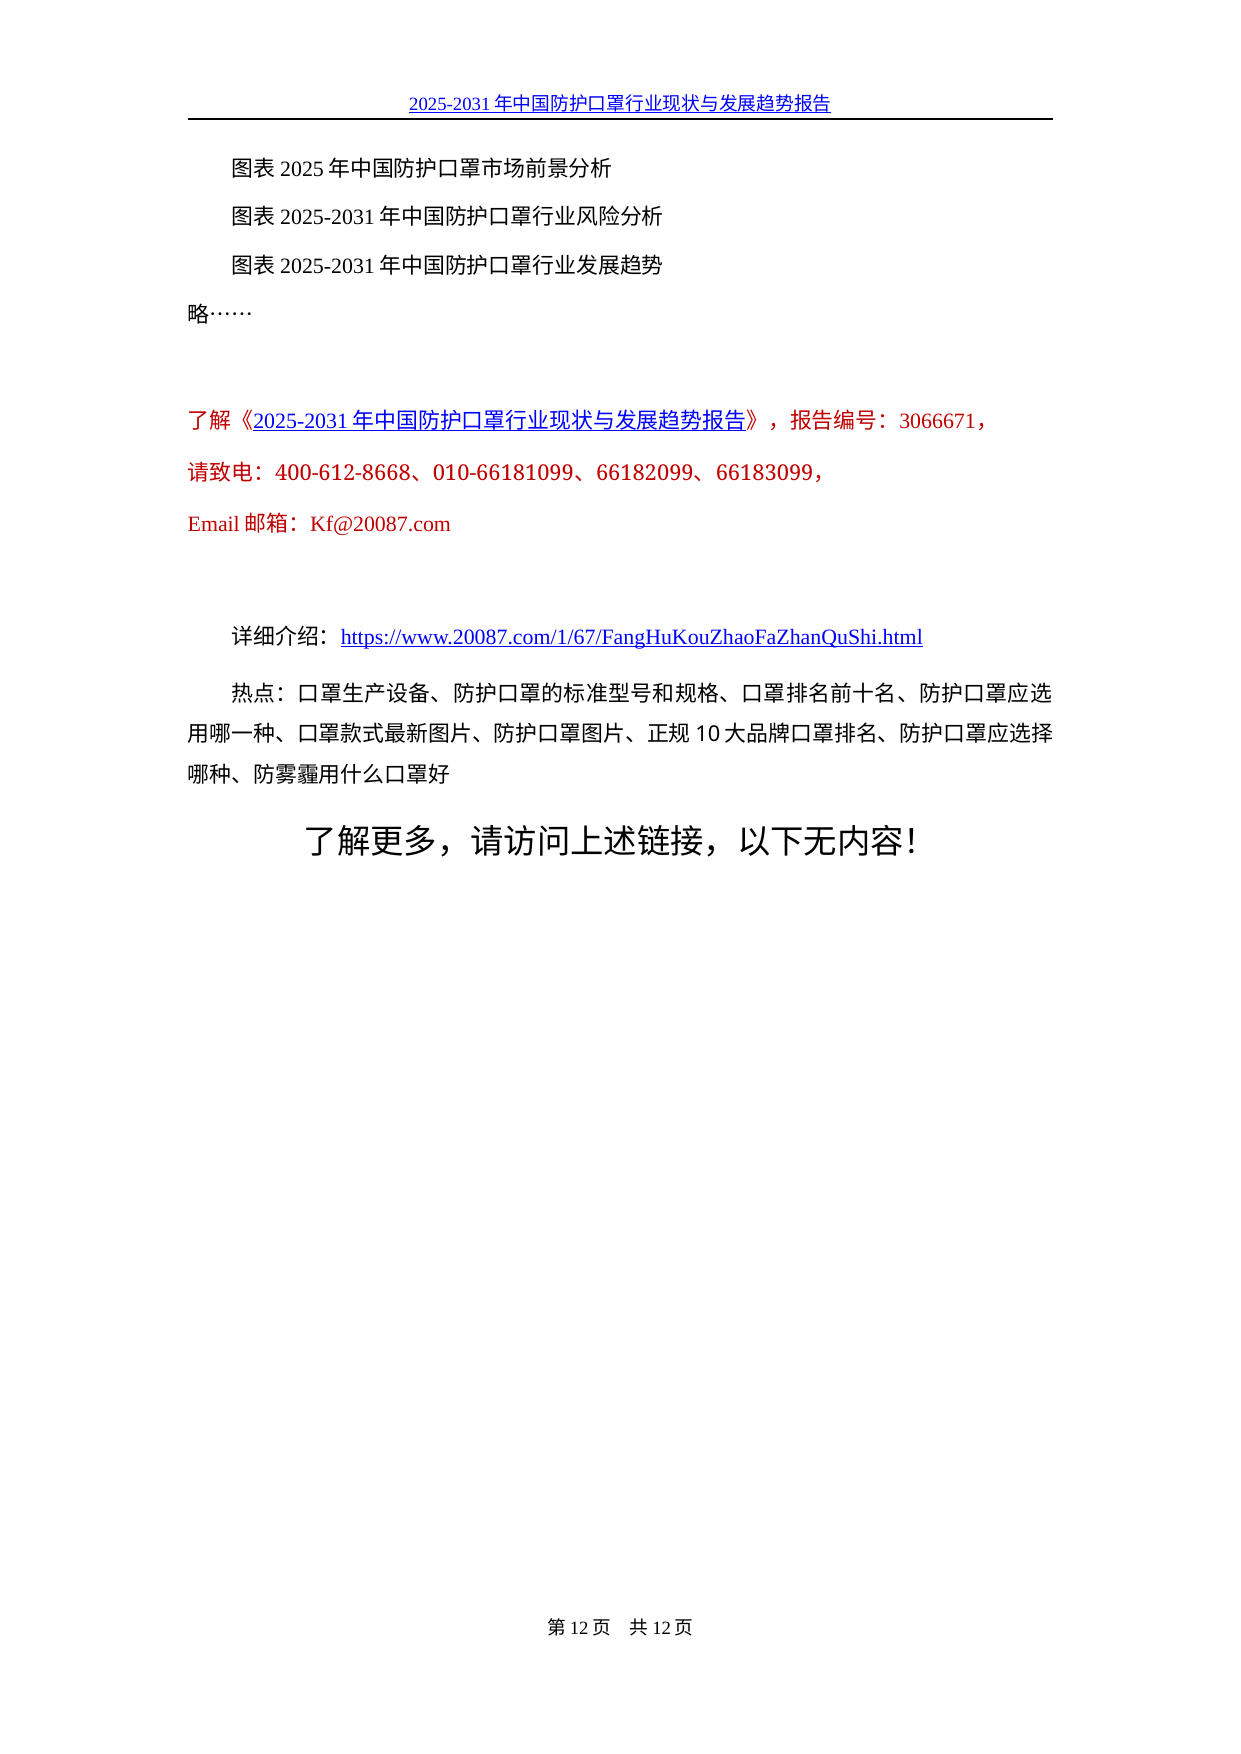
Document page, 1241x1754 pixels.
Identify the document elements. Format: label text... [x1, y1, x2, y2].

text Email邮箱：Kf@20087.com [187, 506, 1053, 538]
title 了解更多，请访问上述链接，以下无内容！ [187, 807, 1053, 872]
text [187, 150, 1053, 329]
text 请致电：400-612-8668、010-66181099、66182099、66183099， [187, 454, 1053, 487]
text 热点：口罩生产设备、防护口罩的标准型号和规格、口罩排名前十名、防护口罩应选用哪一种、口罩款式最新图片、防护口罩图片、正规10大品牌口罩排名、防护口罩应选择哪种、防雾霾用什么口罩好 [187, 676, 1053, 789]
text 了解《2025-2031年中国防护口罩行业现状与发展趋势报告》，报告编号：3066671， [187, 403, 1053, 435]
text 详细介绍：https://www.20087.com/1/67/FangHuKouZhaoFaZhanQuShi.html [187, 619, 1053, 651]
